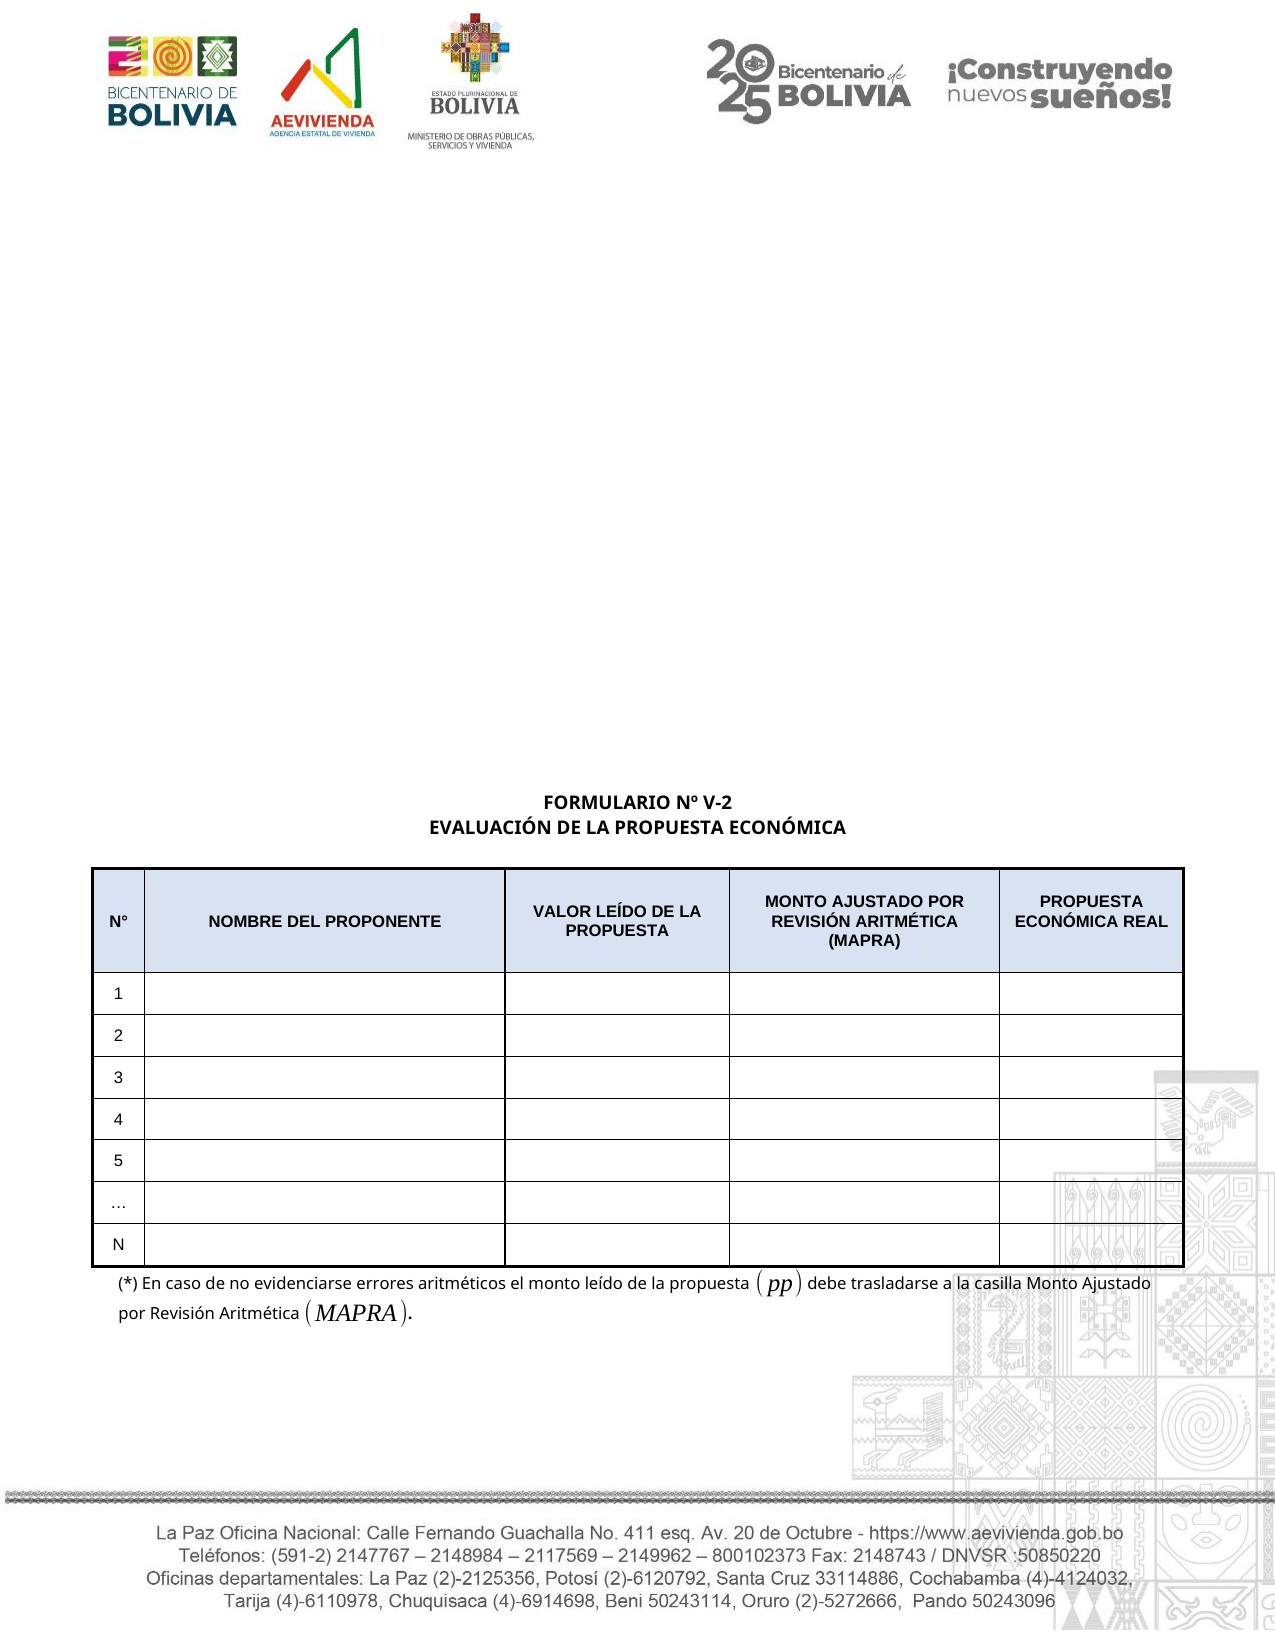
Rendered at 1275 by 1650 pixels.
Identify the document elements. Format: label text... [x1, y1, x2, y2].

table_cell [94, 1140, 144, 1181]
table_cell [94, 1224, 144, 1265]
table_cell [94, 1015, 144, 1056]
text (*) En caso de no evidenciarse errores aritméticos el monto leído de la propuesta debe trasladarse a la casilla Monto Ajustado por Revisión Aritmética . [118, 1268, 1152, 1328]
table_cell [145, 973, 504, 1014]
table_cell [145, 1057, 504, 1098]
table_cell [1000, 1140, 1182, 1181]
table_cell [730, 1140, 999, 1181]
picture [1, 0, 1275, 1631]
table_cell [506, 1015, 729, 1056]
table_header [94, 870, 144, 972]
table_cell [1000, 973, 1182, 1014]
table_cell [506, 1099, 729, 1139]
text EVALUACIÓN DE LA PROPUESTA ECONÓMICA [177, 815, 1098, 840]
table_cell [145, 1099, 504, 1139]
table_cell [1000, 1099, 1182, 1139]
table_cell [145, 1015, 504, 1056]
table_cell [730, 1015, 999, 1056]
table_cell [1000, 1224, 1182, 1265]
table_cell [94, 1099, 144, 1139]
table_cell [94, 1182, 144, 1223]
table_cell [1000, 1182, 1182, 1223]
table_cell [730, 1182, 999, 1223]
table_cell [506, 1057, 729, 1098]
text FORMULARIO Nº V-2 [177, 789, 1098, 815]
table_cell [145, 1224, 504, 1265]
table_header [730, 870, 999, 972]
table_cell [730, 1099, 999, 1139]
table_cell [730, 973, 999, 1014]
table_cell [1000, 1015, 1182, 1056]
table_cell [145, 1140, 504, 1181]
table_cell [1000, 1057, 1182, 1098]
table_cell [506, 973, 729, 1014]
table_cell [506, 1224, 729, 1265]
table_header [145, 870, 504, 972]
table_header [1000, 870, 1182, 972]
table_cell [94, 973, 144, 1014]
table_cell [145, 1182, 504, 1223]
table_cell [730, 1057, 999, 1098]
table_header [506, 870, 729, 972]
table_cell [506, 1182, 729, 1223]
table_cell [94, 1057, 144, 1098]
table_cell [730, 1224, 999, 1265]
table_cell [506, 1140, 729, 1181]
